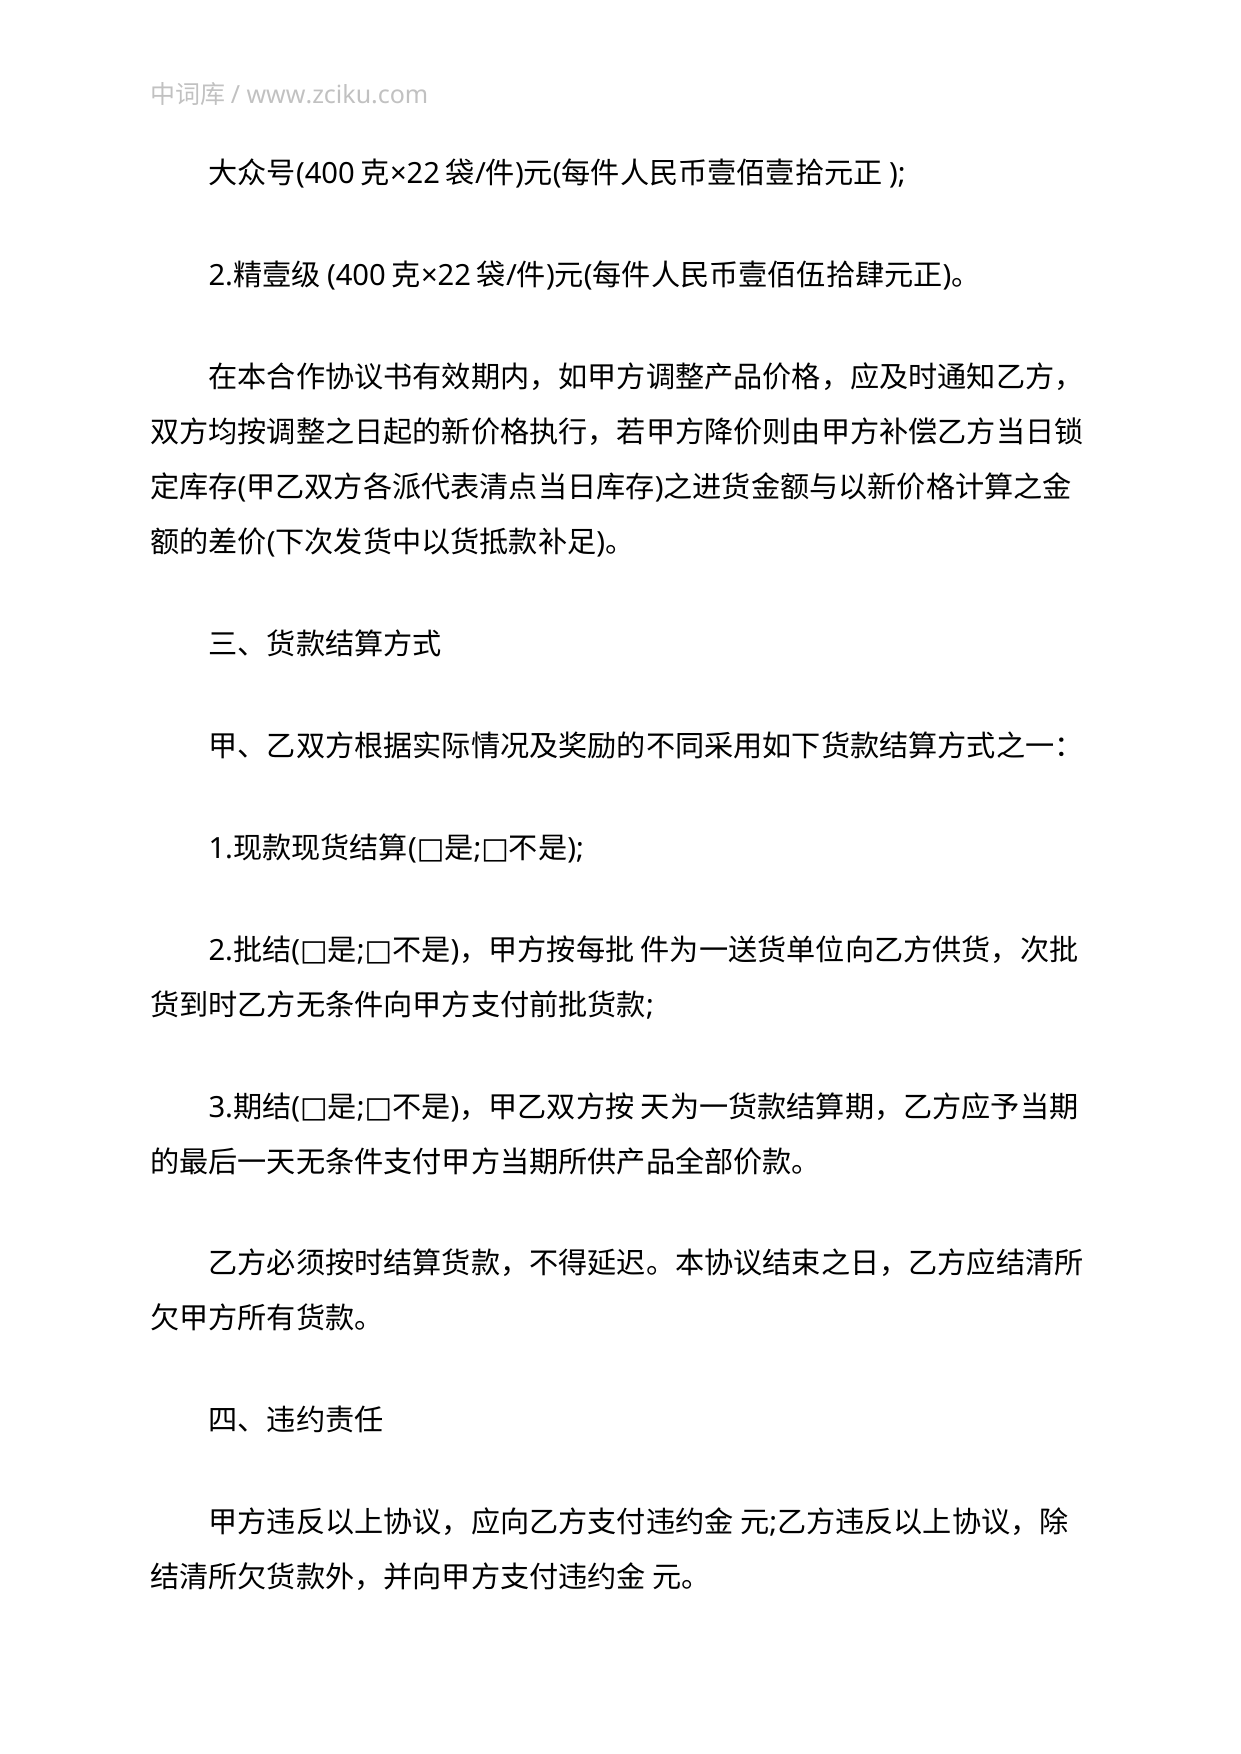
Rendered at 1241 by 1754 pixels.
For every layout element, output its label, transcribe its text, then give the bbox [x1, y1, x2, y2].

text 2.批结(□是;□不是)，甲方按每批 件为一送货单位向乙方供货，次批货到时乙方无条件向甲方支付前批货款; [150, 926, 1090, 1024]
text 在本合作协议书有效期内，如甲方调整产品价格，应及时通知乙方，双方均按调整之日起的新价格执行，若甲方降价则由甲方补偿乙方当日锁定库存(甲乙双方各派代表清点当日库存)之进货金额与以新价格计算之金额的差价(下次发货中以货抵款补足)。 [150, 354, 1090, 561]
text 四、违约责任 [150, 1397, 1090, 1439]
text 三、货款结算方式 [150, 621, 1090, 663]
text 大众号(400克×22袋/件)元(每件人民币壹佰壹拾元正 ); [150, 150, 1090, 192]
text 甲、乙双方根据实际情况及奖励的不同采用如下货款结算方式之一： [150, 722, 1090, 765]
text 甲方违反以上协议，应向乙方支付违约金 元;乙方违反以上协议，除结清所欠货款外，并向甲方支付违约金 元。 [150, 1498, 1090, 1596]
text 乙方必须按时结算货款，不得延迟。本协议结束之日，乙方应结清所欠甲方所有货款。 [150, 1240, 1090, 1337]
text 2.精壹级 (400克×22袋/件)元(每件人民币壹佰伍拾肆元正)。 [150, 252, 1090, 294]
text 1.现款现货结算(□是;□不是); [150, 824, 1090, 867]
text 3.期结(□是;□不是)，甲乙双方按 天为一货款结算期，乙方应予当期的最后一天无条件支付甲方当期所供产品全部价款。 [150, 1083, 1090, 1181]
